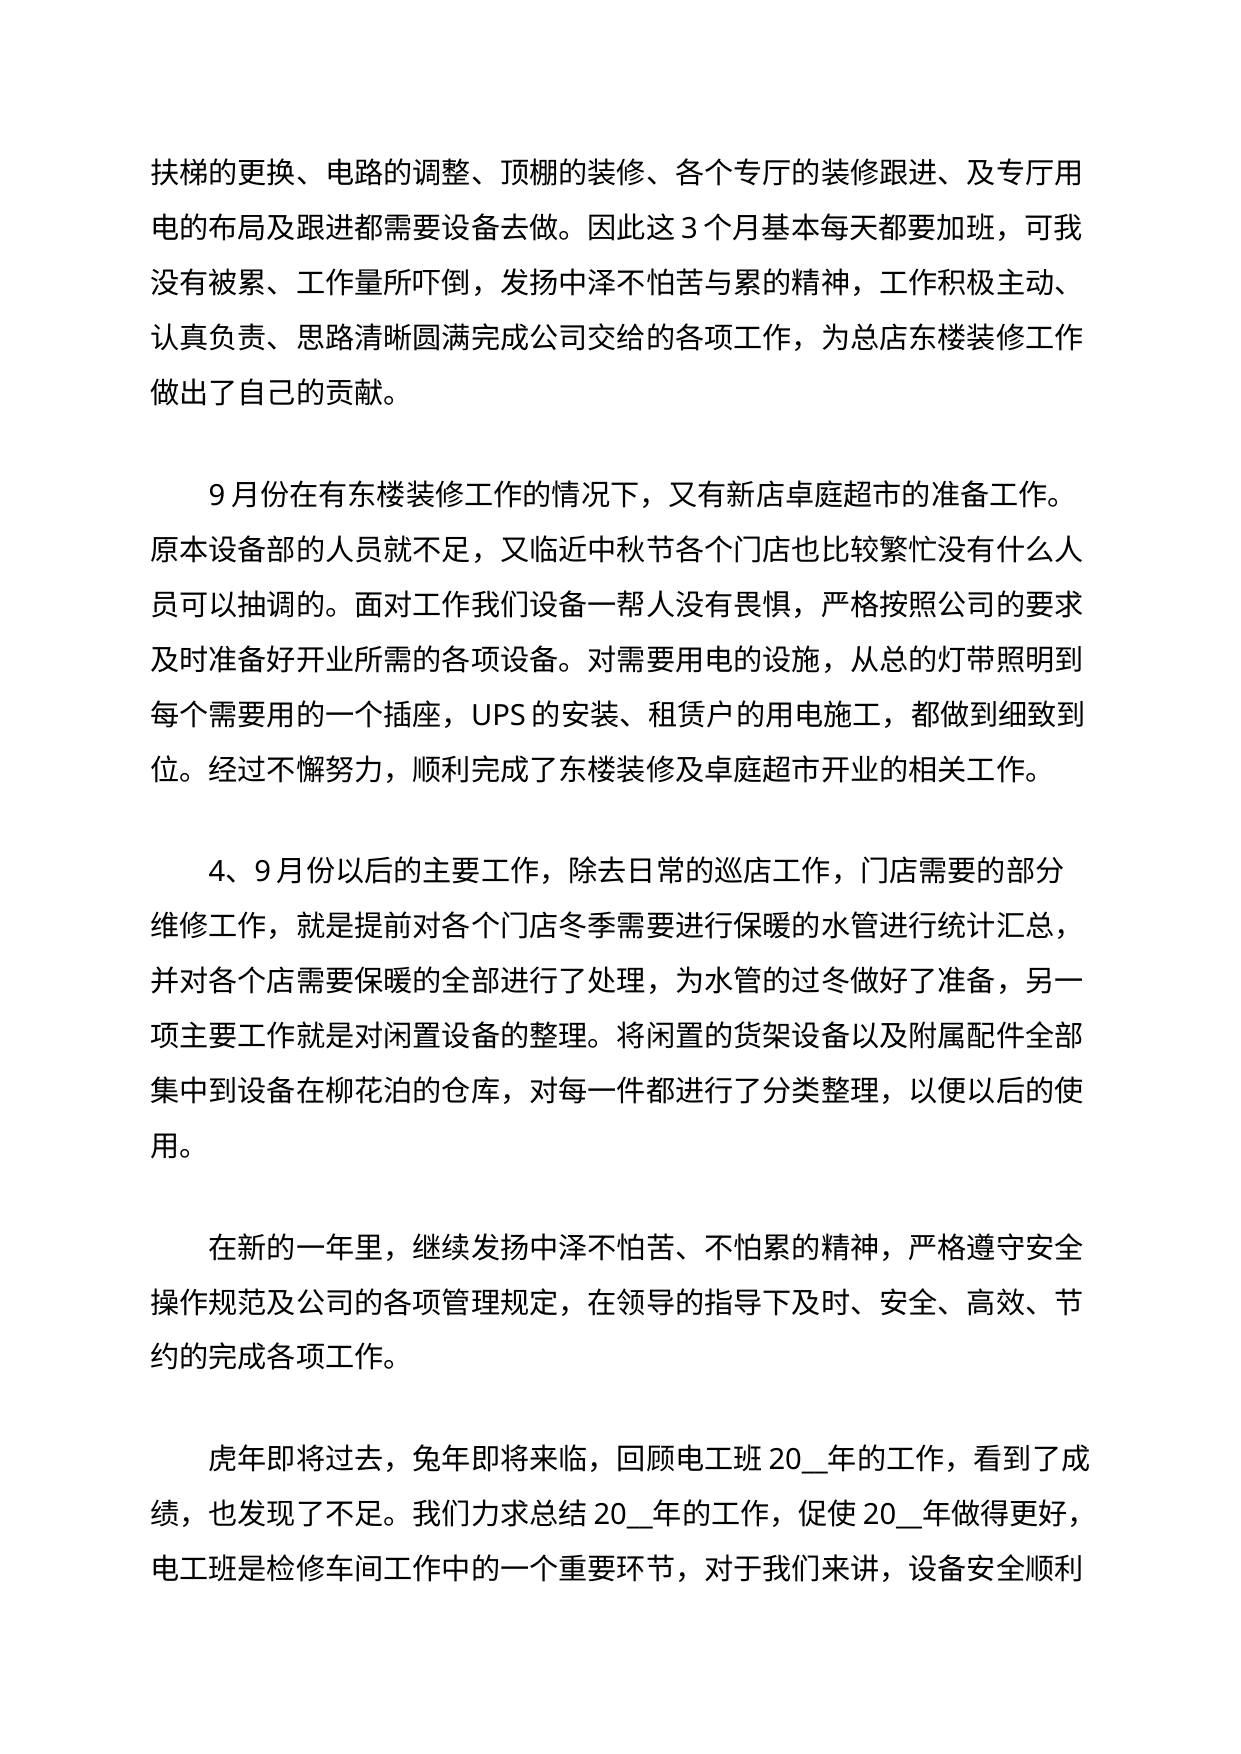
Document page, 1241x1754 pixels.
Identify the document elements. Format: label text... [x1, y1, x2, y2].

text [150, 150, 1090, 412]
text 在新的一年里，继续发扬中泽不怕苦、不怕累的精神，严格遵守安全操作规范及公司的各项管理规定，在领导的指导下及时、安全、高效、节约的完成各项工作。 [150, 1224, 1090, 1376]
text 4、9月份以后的主要工作，除去日常的巡店工作，门店需要的部分维修工作，就是提前对各个门店冬季需要进行保暖的水管进行统计汇总，并对各个店需要保暖的全部进行了处理，为水管的过冬做好了准备，另一项主要工作就是对闲置设备的整理。将闲置的货架设备以及附属配件全部集中到设备在柳花泊的仓库，对每一件都进行了分类整理，以便以后的使用。 [150, 848, 1090, 1165]
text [150, 1436, 1090, 1588]
text 9月份在有东楼装修工作的情况下，又有新店卓庭超市的准备工作。原本设备部的人员就不足，又临近中秋节各个门店也比较繁忙没有什么人员可以抽调的。面对工作我们设备一帮人没有畏惧，严格按照公司的要求及时准备好开业所需的各项设备。对需要用电的设施，从总的灯带照明到每个需要用的一个插座，UPS的安装、租赁户的用电施工，都做到细致到位。经过不懈努力，顺利完成了东楼装修及卓庭超市开业的相关工作。 [150, 471, 1090, 788]
